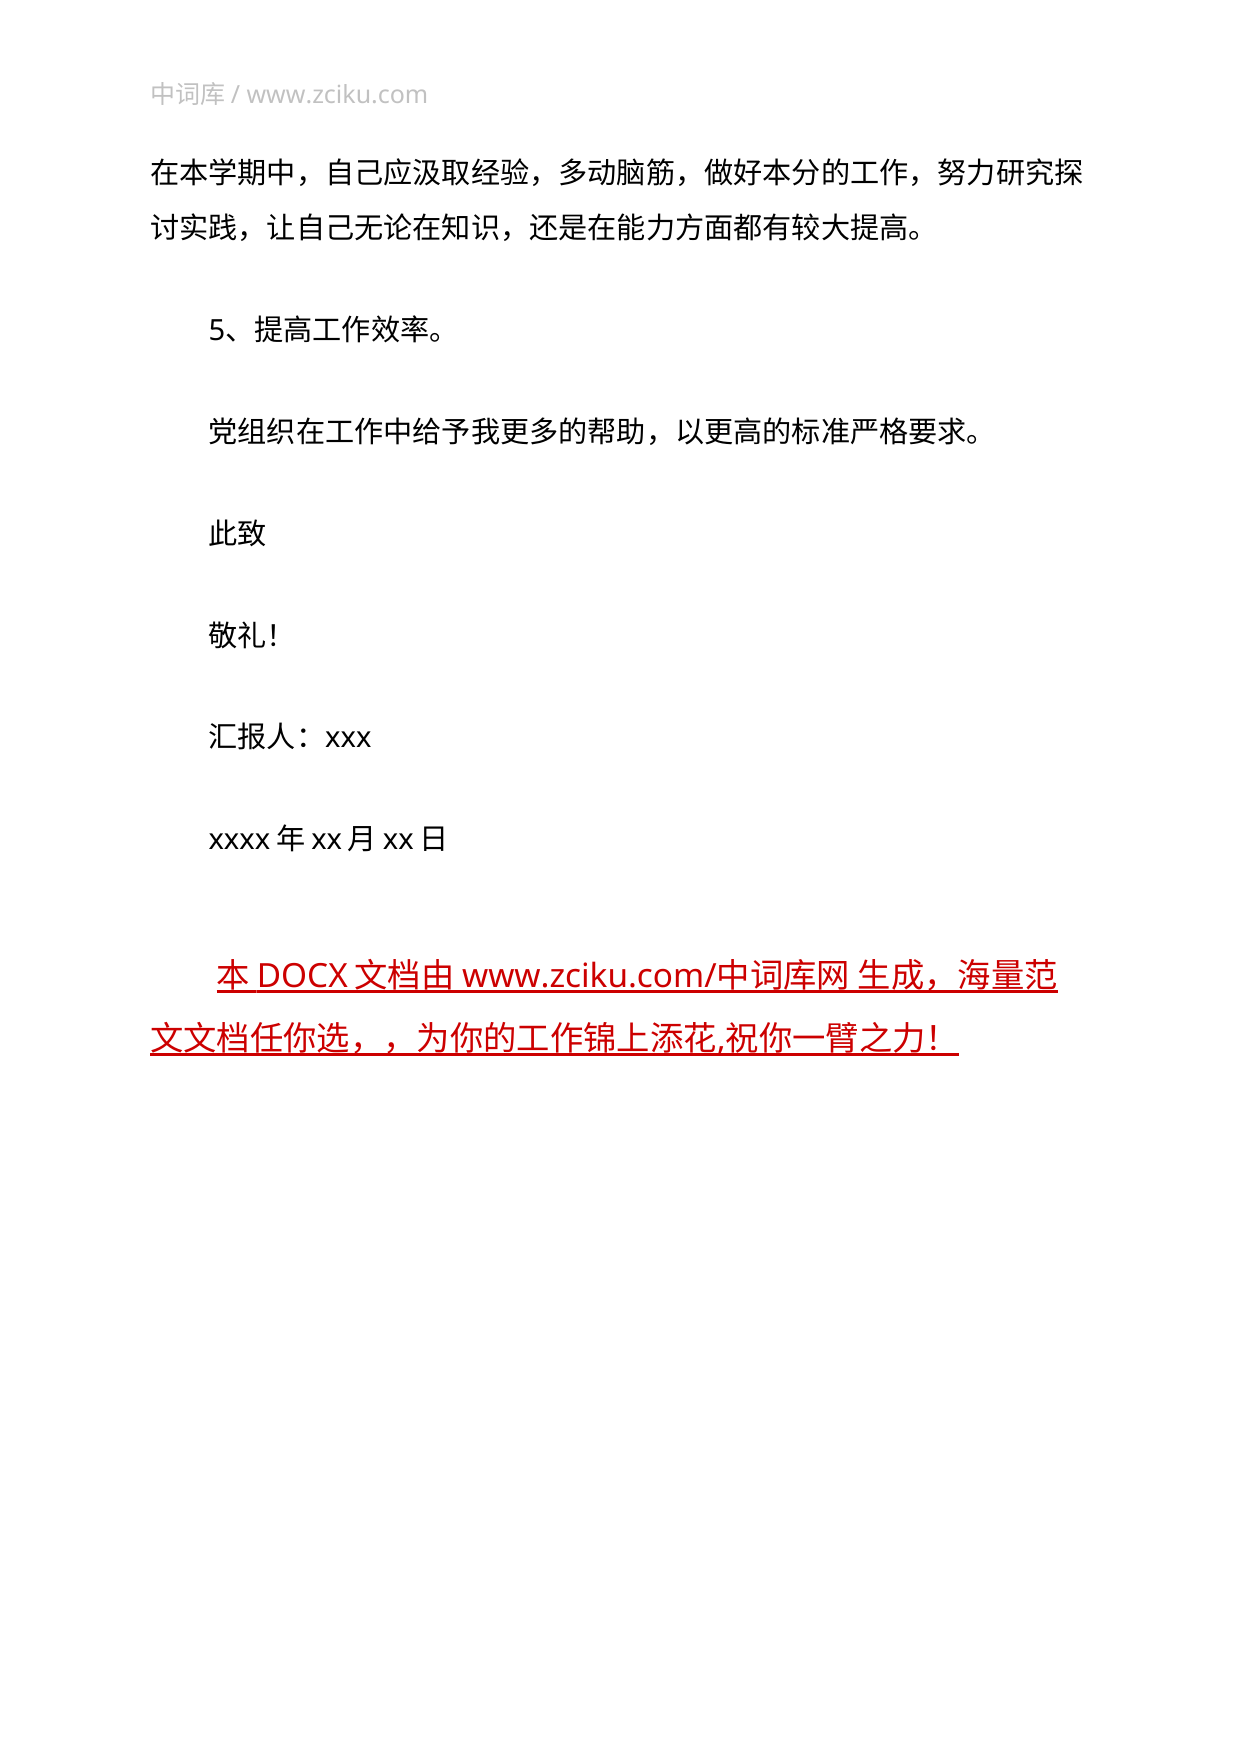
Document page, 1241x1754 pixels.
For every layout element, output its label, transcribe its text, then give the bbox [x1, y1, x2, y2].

text 敬礼！ [150, 612, 1090, 654]
text 汇报人：xxx [150, 714, 1090, 756]
text xxxx年xx月xx日 [150, 816, 1090, 858]
text 此致 [150, 510, 1090, 553]
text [150, 150, 1090, 247]
text 本DOCX文档由 www.zciku.com/中词库网 生成，海量范文文档任你选，，为你的工作锦上添花,祝你一臂之力！ [150, 949, 1090, 1060]
text 党组织在工作中给予我更多的帮助，以更高的标准严格要求。 [150, 409, 1090, 451]
text 5、提高工作效率。 [150, 307, 1090, 349]
